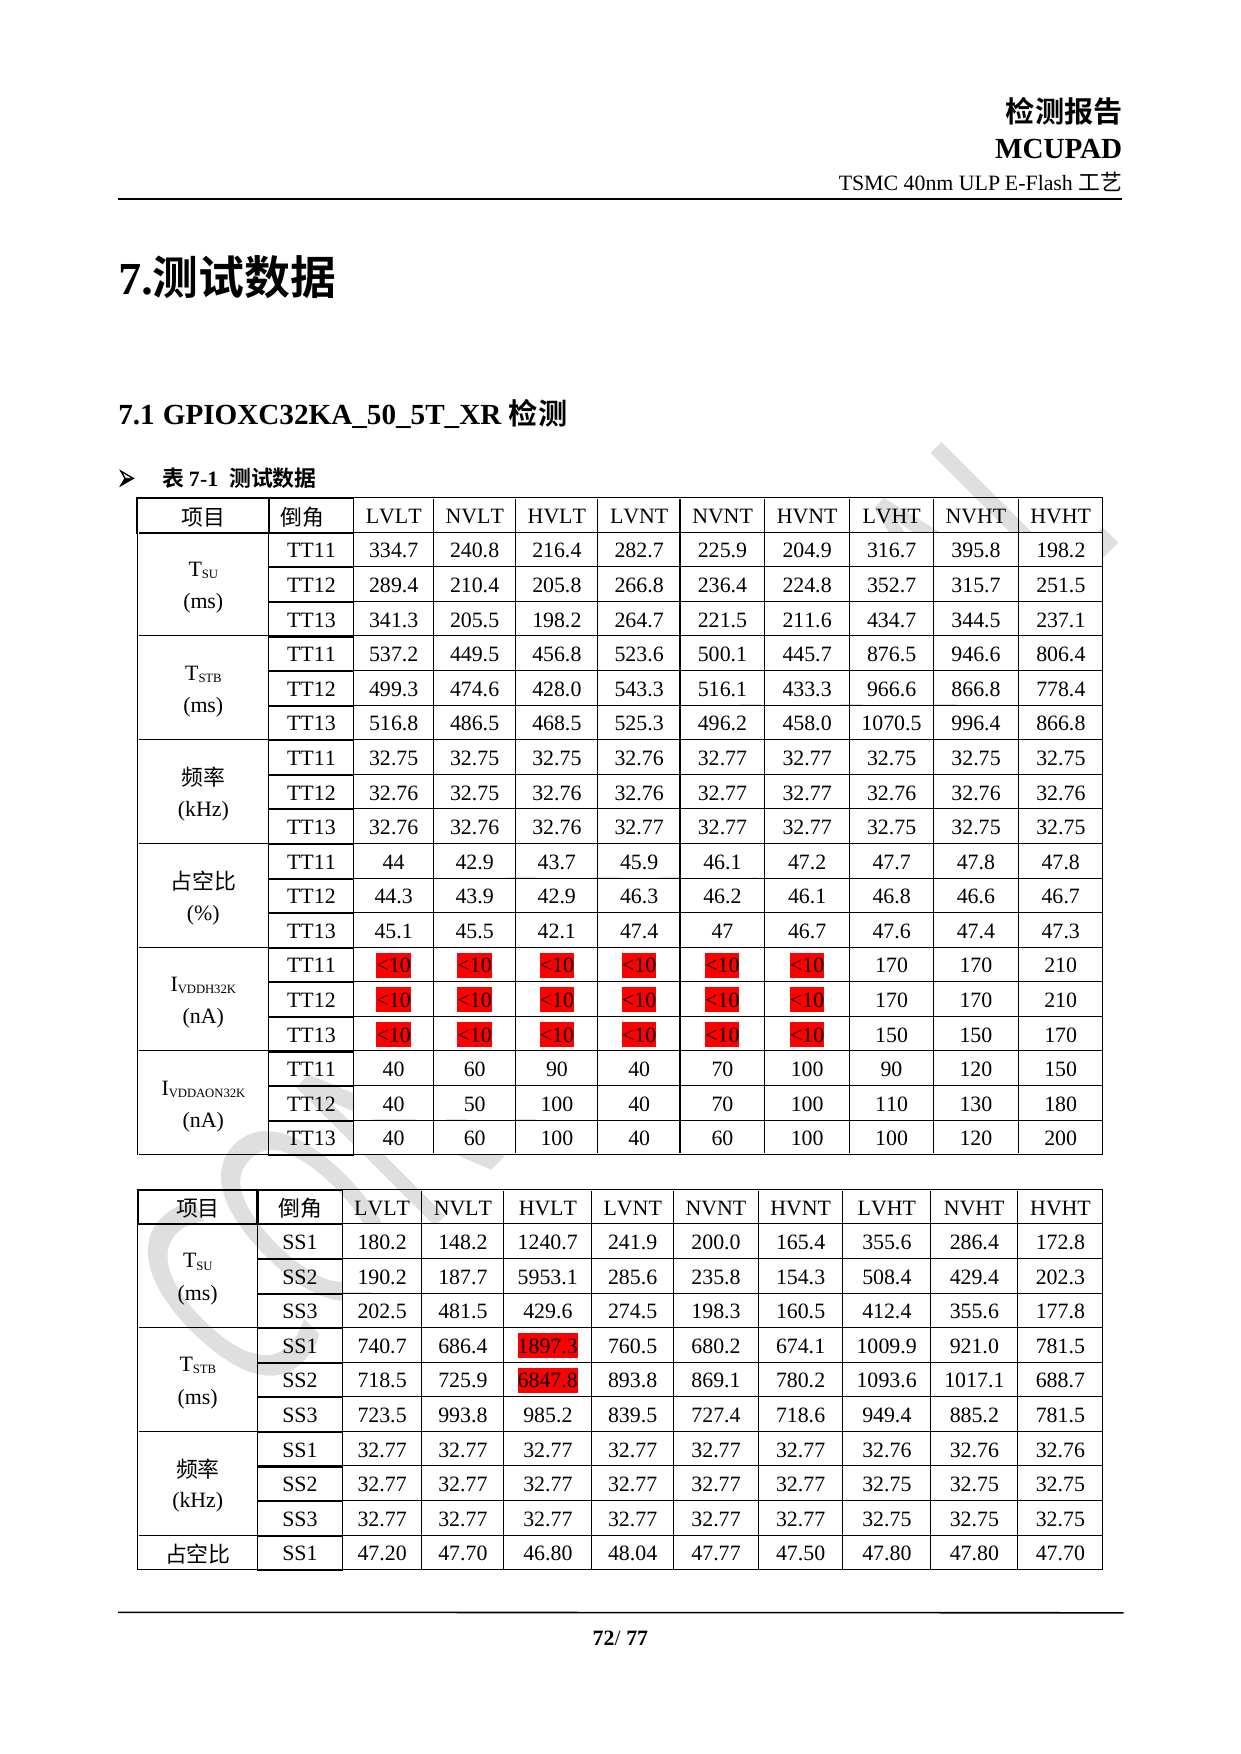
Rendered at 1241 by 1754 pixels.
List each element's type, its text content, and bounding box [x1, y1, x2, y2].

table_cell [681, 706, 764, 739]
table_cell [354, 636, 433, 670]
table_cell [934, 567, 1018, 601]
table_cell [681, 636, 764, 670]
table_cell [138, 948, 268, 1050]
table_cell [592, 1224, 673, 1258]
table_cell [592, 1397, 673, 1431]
list 表 7-1 测试数据 [118, 460, 1122, 493]
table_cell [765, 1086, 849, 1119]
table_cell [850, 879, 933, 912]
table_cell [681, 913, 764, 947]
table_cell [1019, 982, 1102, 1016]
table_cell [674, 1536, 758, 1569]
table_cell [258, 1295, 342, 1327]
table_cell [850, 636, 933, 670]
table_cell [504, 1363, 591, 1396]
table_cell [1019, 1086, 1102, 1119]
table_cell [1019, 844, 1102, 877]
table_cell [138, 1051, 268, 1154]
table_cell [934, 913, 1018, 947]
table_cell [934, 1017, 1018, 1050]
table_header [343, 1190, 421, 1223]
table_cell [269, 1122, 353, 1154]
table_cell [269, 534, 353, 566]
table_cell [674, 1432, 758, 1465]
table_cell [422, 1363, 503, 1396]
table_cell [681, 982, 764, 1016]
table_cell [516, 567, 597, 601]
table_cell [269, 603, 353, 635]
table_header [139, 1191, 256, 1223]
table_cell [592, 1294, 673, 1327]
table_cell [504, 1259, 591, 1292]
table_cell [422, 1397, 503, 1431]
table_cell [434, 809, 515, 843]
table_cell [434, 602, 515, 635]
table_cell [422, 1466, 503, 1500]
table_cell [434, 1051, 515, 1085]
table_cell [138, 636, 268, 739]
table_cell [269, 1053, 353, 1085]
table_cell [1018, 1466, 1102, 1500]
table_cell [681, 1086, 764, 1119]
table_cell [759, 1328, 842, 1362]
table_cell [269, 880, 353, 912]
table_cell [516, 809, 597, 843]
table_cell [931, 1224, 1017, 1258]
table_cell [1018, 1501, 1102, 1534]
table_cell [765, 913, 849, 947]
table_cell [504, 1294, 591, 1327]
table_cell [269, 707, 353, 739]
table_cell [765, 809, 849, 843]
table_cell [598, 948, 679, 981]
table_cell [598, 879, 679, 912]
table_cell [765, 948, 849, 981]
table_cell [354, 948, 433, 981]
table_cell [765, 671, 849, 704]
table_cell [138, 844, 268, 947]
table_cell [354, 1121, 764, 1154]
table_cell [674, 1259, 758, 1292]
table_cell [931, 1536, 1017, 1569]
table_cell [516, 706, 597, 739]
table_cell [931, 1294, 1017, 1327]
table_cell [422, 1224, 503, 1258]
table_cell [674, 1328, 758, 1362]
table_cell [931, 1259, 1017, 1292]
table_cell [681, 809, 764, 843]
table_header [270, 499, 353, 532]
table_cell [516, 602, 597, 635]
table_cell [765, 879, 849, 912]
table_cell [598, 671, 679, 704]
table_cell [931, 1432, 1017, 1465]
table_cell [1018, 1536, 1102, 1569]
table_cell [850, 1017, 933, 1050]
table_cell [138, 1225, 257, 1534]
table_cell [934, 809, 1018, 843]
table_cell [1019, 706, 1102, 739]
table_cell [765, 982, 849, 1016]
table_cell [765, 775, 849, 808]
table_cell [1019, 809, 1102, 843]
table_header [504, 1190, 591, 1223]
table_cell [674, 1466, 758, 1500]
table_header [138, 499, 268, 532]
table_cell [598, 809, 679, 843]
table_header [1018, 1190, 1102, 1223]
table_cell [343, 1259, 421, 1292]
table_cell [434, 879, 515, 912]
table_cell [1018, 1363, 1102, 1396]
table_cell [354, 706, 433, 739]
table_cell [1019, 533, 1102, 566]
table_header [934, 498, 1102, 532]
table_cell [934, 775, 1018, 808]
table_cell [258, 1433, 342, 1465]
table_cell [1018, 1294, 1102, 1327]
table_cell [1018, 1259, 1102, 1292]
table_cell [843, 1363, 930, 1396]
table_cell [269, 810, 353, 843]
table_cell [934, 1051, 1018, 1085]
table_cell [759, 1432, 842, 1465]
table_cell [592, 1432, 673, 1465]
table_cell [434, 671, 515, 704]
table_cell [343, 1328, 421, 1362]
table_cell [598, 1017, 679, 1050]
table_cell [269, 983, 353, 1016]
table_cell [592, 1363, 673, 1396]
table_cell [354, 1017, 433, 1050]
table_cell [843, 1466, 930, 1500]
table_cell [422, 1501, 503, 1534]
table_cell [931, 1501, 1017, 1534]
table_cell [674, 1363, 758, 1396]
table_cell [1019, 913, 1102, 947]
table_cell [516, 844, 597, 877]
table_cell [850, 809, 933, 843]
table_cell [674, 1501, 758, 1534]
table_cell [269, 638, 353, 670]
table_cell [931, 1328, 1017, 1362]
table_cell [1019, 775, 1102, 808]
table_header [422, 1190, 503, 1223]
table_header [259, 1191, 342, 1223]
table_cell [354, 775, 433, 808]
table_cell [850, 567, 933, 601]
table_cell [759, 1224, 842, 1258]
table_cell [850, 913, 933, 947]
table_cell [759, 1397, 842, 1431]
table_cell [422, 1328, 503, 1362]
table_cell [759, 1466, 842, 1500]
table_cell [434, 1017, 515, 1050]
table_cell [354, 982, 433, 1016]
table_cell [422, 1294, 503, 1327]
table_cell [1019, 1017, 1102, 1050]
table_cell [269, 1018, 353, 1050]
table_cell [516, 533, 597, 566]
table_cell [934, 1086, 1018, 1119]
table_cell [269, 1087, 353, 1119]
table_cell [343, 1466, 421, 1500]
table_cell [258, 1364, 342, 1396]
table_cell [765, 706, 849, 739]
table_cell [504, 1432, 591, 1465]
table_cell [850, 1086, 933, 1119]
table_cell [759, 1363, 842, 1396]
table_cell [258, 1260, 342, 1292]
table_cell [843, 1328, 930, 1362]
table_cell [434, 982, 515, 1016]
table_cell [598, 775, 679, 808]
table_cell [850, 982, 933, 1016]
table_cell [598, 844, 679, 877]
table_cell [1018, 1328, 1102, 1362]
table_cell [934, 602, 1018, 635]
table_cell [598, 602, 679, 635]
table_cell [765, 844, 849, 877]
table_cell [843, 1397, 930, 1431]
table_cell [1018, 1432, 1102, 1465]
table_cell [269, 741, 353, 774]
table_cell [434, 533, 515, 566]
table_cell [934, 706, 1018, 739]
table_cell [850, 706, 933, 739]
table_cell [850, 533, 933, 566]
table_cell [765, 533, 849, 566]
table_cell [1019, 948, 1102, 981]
subtitle 7.1 GPIOXC32KA_50_5T_XR 检测 [118, 379, 1122, 444]
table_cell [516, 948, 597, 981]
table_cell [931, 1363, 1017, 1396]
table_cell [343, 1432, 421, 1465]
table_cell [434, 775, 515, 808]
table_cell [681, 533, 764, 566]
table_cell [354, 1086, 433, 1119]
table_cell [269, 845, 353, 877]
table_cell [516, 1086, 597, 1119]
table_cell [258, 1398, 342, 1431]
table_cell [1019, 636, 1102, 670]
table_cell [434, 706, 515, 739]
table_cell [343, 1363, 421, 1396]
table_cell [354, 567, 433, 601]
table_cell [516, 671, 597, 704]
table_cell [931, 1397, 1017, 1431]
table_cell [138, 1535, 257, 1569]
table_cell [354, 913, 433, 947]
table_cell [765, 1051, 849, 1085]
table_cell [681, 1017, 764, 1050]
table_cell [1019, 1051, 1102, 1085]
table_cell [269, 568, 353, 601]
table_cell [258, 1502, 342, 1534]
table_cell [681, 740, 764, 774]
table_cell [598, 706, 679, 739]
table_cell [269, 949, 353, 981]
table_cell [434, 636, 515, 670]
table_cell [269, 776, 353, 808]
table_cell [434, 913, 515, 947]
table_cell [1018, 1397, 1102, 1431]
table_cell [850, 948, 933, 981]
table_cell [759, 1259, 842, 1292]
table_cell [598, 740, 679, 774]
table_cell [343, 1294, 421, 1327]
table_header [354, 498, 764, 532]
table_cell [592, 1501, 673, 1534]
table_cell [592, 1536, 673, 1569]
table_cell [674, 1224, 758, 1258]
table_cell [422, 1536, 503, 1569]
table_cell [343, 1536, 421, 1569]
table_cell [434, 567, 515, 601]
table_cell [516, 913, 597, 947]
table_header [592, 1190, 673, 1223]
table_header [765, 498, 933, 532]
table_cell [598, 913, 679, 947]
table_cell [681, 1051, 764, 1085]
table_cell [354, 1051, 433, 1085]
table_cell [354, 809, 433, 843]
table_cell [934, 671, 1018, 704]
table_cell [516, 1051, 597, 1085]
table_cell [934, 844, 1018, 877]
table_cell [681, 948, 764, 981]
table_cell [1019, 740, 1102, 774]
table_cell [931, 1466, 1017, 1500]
subtitle 7.测试数据 [118, 226, 1122, 323]
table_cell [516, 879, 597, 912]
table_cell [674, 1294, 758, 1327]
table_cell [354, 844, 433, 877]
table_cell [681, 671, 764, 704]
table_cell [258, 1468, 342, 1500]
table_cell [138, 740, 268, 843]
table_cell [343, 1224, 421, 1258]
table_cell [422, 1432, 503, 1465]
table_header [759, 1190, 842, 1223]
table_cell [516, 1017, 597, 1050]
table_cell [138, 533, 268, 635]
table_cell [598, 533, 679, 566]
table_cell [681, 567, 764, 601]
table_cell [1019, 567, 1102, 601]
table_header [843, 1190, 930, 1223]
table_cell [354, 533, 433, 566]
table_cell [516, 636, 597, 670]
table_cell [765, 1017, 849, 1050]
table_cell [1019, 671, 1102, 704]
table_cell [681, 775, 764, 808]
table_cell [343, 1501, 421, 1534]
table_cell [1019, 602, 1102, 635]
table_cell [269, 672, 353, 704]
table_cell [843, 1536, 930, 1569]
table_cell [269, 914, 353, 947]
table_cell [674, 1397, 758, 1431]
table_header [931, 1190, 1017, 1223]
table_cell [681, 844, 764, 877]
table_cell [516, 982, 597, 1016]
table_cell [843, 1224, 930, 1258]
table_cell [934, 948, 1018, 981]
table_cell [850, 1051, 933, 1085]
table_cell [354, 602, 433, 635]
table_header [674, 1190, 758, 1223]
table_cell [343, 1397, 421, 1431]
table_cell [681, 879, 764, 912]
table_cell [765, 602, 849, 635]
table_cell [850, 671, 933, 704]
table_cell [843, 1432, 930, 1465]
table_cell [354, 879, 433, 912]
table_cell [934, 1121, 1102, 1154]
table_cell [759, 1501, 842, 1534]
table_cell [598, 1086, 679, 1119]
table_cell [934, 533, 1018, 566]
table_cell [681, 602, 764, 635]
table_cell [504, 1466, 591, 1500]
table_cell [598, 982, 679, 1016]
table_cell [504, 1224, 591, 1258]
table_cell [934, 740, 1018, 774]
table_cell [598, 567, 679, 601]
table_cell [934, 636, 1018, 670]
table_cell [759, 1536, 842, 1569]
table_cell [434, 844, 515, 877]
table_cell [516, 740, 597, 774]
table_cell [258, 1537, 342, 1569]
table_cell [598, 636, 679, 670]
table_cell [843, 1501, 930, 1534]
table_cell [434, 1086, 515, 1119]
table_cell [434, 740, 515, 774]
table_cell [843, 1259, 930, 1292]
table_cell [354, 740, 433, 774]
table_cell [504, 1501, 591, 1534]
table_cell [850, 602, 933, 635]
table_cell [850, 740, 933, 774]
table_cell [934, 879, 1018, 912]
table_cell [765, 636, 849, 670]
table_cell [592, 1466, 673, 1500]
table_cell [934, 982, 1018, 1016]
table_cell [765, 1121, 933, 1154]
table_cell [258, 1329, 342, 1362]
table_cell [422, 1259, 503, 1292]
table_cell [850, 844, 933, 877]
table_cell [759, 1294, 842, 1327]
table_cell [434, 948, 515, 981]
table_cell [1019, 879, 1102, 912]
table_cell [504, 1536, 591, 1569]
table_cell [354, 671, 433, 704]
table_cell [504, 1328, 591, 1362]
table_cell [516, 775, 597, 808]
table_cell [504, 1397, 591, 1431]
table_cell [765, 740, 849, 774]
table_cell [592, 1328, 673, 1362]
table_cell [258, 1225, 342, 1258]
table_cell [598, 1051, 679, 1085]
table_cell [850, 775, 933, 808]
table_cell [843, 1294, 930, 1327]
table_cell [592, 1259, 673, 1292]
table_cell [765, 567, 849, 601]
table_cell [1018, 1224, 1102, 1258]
